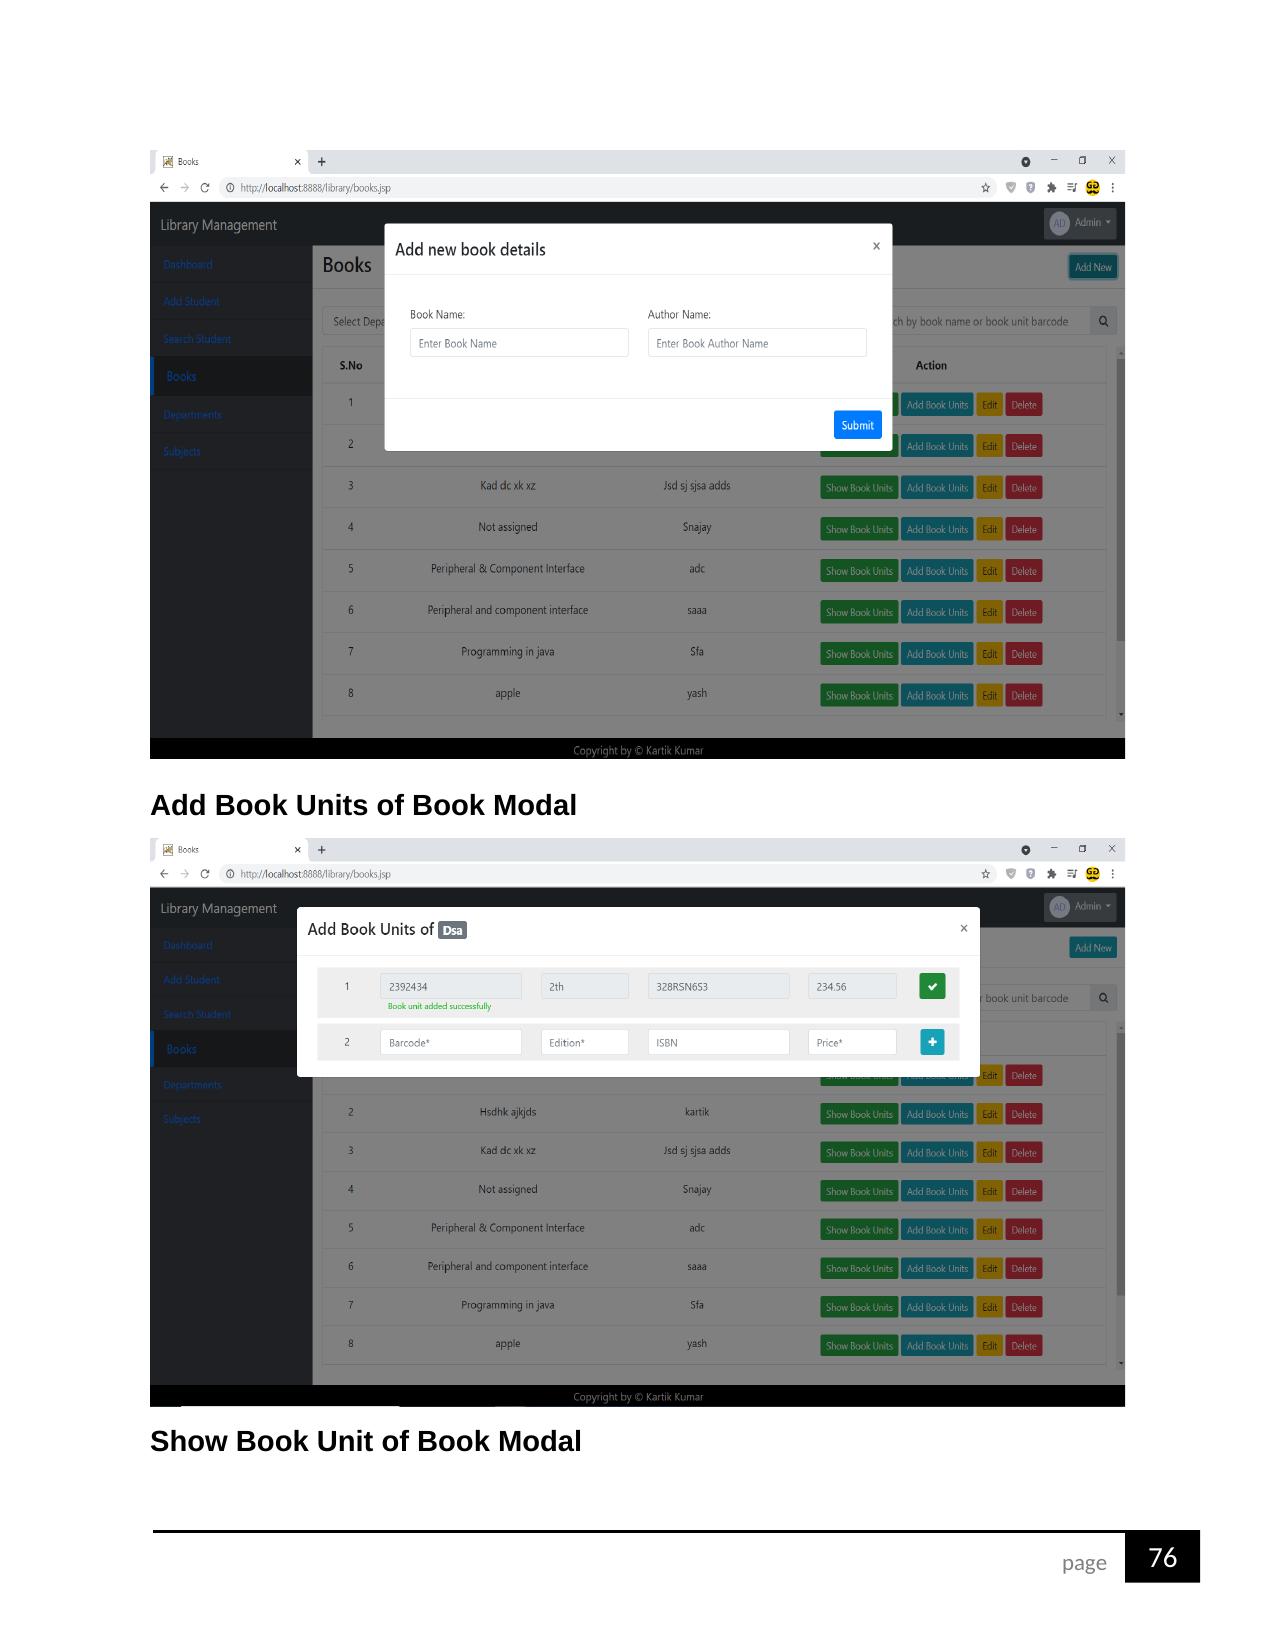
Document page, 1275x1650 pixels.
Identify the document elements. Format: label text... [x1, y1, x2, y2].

text Show Book Unit of Book Modal [150, 1423, 1058, 1457]
text Add Book Units of Book Modal [150, 788, 1058, 821]
picture [150, 838, 1125, 1407]
picture [150, 150, 1125, 759]
